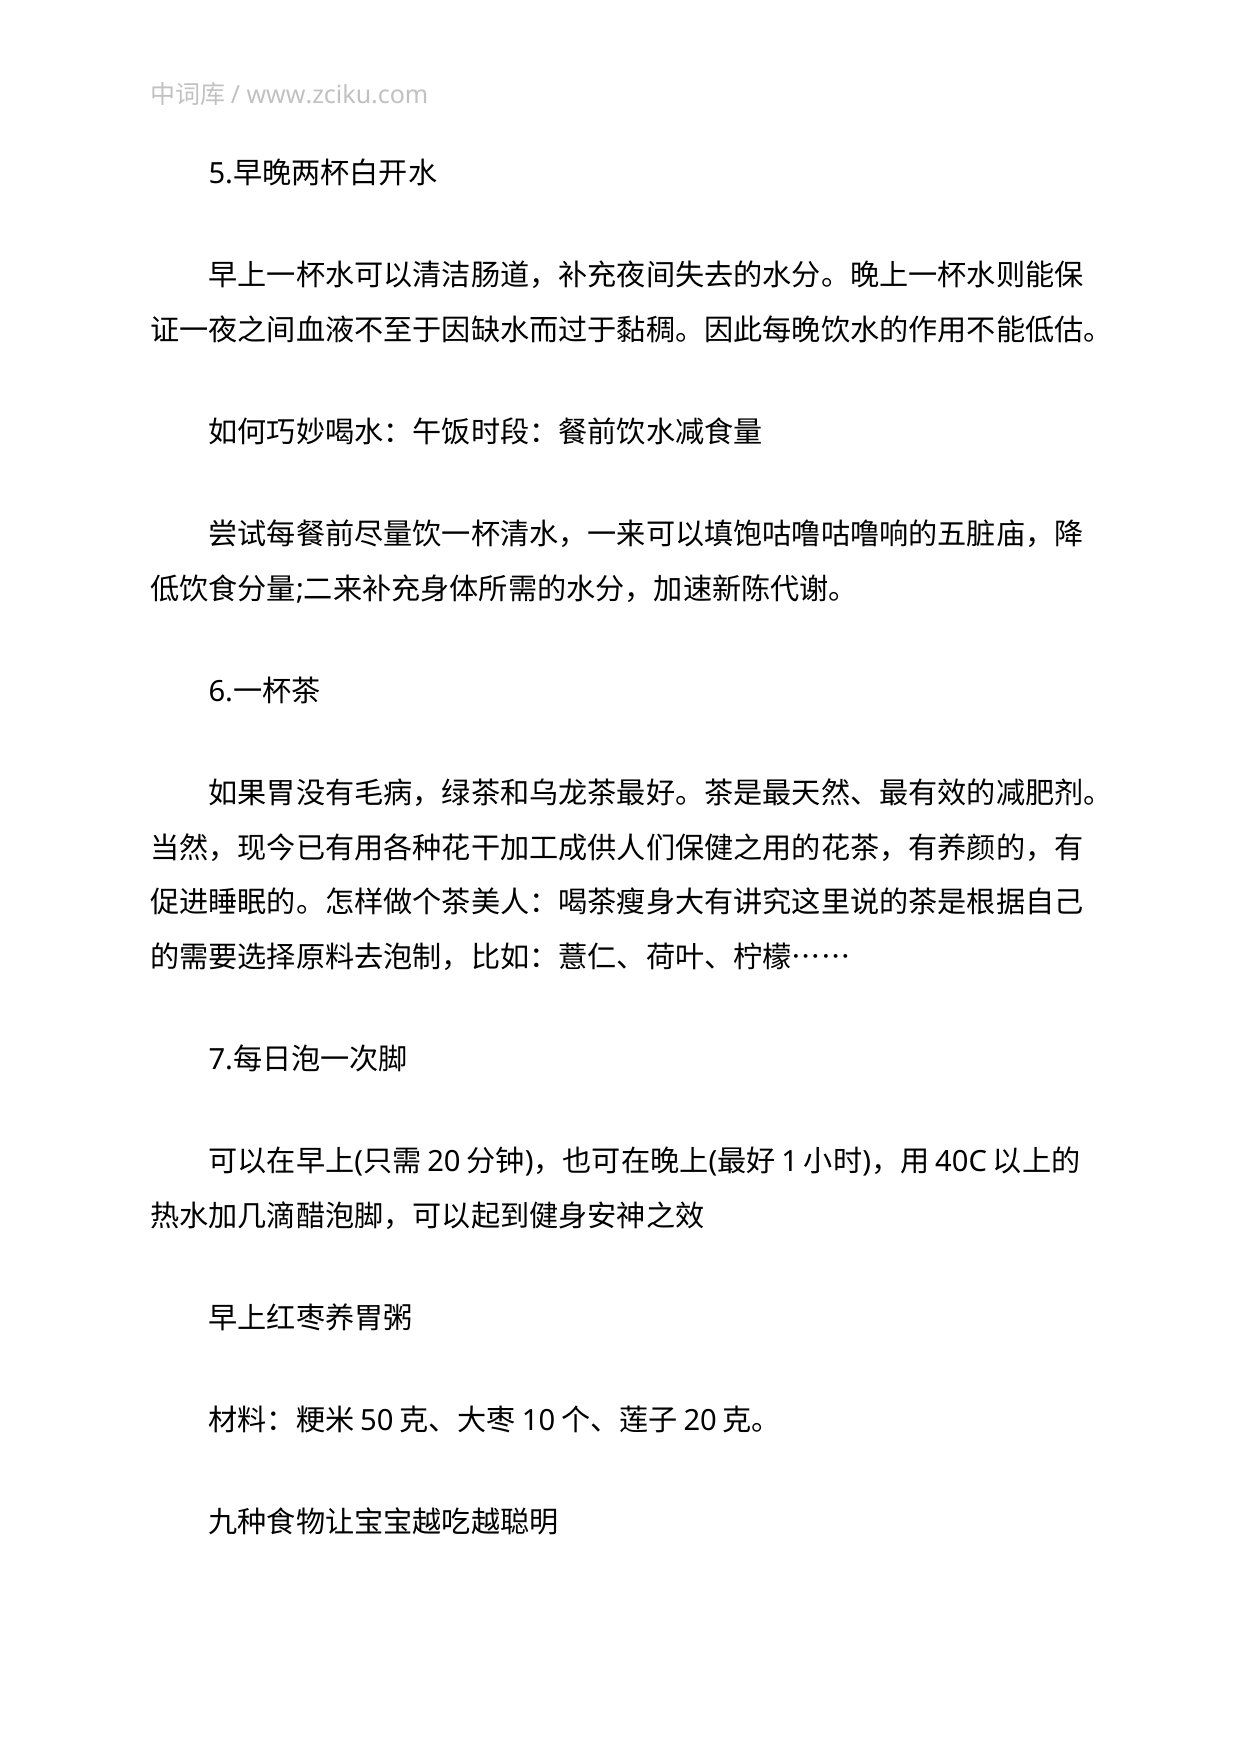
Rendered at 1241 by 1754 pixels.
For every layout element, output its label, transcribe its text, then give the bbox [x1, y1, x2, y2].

text 如果胃没有毛病，绿茶和乌龙茶最好。茶是最天然、最有效的减肥剂。当然，现今已有用各种花干加工成供人们保健之用的花茶，有养颜的，有促进睡眠的。怎样做个茶美人：喝茶瘦身大有讲究这里说的茶是根据自己的需要选择原料去泡制，比如：薏仁、荷叶、柠檬…… [150, 769, 1090, 976]
text 早上一杯水可以清洁肠道，补充夜间失去的水分。晚上一杯水则能保证一夜之间血液不至于因缺水而过于黏稠。因此每晚饮水的作用不能低估。 [150, 252, 1090, 349]
text 可以在早上(只需20分钟)，也可在晚上(最好1小时)，用40C以上的热水加几滴醋泡脚，可以起到健身安神之效 [150, 1138, 1090, 1235]
text 尝试每餐前尽量饮一杯清水，一来可以填饱咕噜咕噜响的五脏庙，降低饮食分量;二来补充身体所需的水分，加速新陈代谢。 [150, 510, 1090, 608]
text 九种食物让宝宝越吃越聪明 [150, 1498, 1090, 1541]
text 早上红枣养胃粥 [150, 1294, 1090, 1337]
text 材料：粳米50克、大枣10个、莲子20克。 [150, 1396, 1090, 1439]
text 7.每日泡一次脚 [150, 1036, 1090, 1078]
text 如何巧妙喝水：午饭时段：餐前饮水减食量 [150, 409, 1090, 451]
text 5.早晚两杯白开水 [150, 150, 1090, 192]
text 6.一杯茶 [150, 667, 1090, 710]
